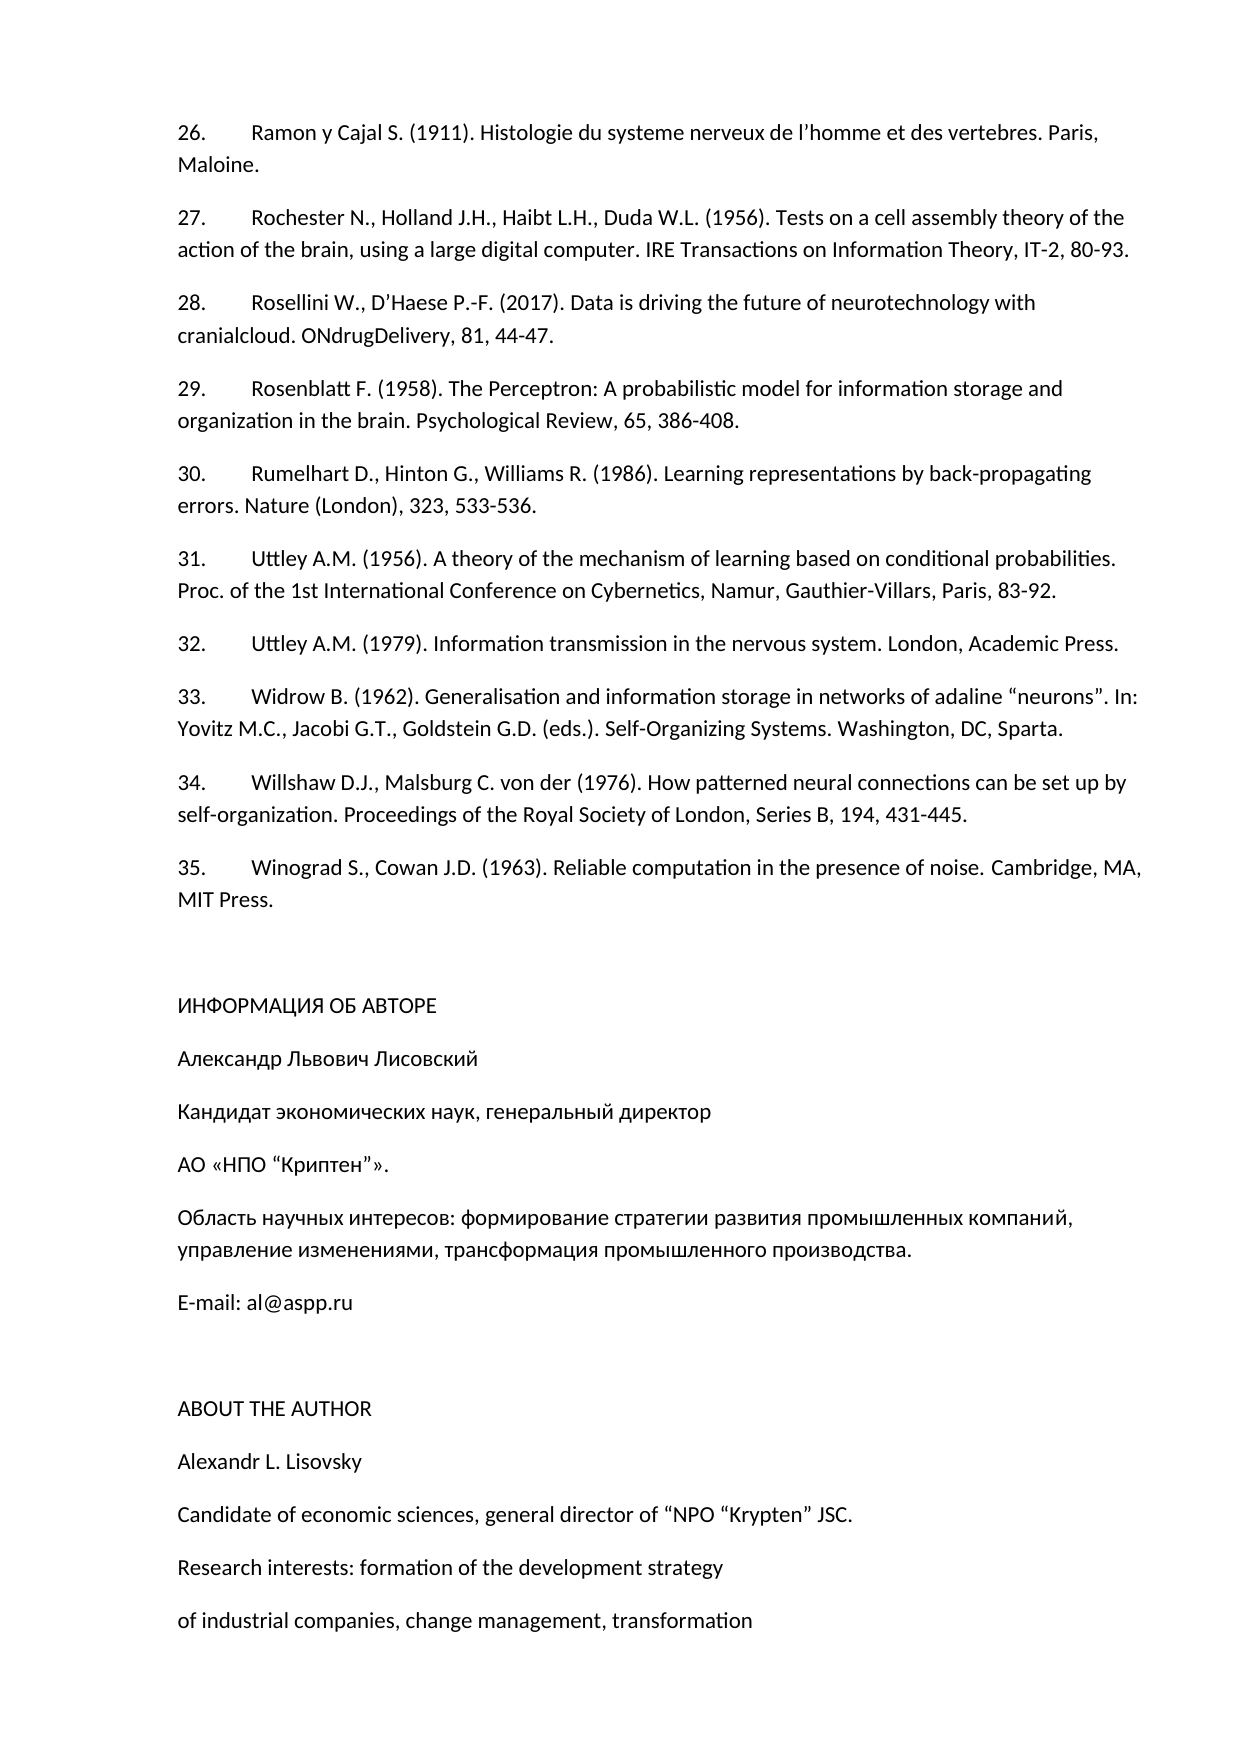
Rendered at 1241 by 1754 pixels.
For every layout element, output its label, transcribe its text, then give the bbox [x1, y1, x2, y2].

text 26. Ramon y Cajal S. (1911). Histologie du systeme nerveux de l’homme et des vertebres. Paris, Maloine. [177, 118, 1152, 178]
text 31. Uttley A.M. (1956). A theory of the mechanism of learning based on conditional probabilities. Proc. of the 1st International Conference on Cybernetics, Namur, Gauthier-Villars, Paris, 83-92. [177, 544, 1152, 604]
text E-mail: al@aspp.ru [177, 1288, 1152, 1316]
text Alexandr L. Lisovsky [177, 1447, 1152, 1475]
text 32. Uttley A.M. (1979). Information transmission in the nervous system. London, Academic Press. [177, 629, 1152, 657]
text Research interests: formation of the development strategy [177, 1553, 1152, 1581]
text 35. Winograd S., Cowan J.D. (1963). Reliable computation in the presence of noise. Cambridge, MA, MIT Press. [177, 853, 1152, 913]
text ABOUT THE AUTHOR [177, 1394, 1152, 1422]
text 34. Willshaw D.J., Malsburg C. von der (1976). How patterned neural connections can be set up by self-organization. Proceedings of the Royal Society of London, Series B, 194, 431-445. [177, 768, 1152, 828]
text 29. Rosenblatt F. (1958). The Perceptron: A probabilistic model for information storage and organization in the brain. Psychological Review, 65, 386-408. [177, 374, 1152, 434]
text 33. Widrow B. (1962). Generalisation and information storage in networks of adaline “neurons”. In: Yovitz M.C., Jacobi G.T., Goldstein G.D. (eds.). Self-Organizing Systems. Washington, DC, Sparta. [177, 682, 1152, 743]
text of industrial companies, change management, transformation [177, 1606, 1152, 1634]
text АО «НПО “Криптен”». [177, 1150, 1152, 1178]
text Область научных интересов: формирование стратегии развития промышленных компаний, управление изменениями, трансформация промышленного производства. [177, 1203, 1152, 1263]
text 30. Rumelhart D., Hinton G., Williams R. (1986). Learning representations by back-propagating errors. Nature (London), 323, 533-536. [177, 459, 1152, 519]
text Кандидат экономических наук, генеральный директор [177, 1097, 1152, 1125]
text Александр Львович Лисовский [177, 1044, 1152, 1072]
text Candidate of economic sciences, general director of “NPO “Krypten” JSC. [177, 1500, 1152, 1528]
text ИНФОРМАЦИЯ ОБ АВТОРЕ [177, 991, 1152, 1019]
text 27. Rochester N., Holland J.H., Haibt L.H., Duda W.L. (1956). Tests on a cell assembly theory of the action of the brain, using a large digital computer. IRE Transactions on Information Theory, IT-2, 80-93. [177, 203, 1152, 263]
text 28. Rosellini W., D’Haese P.-F. (2017). Data is driving the future of neurotechnology with cranialcloud. ONdrugDelivery, 81, 44-47. [177, 288, 1152, 349]
